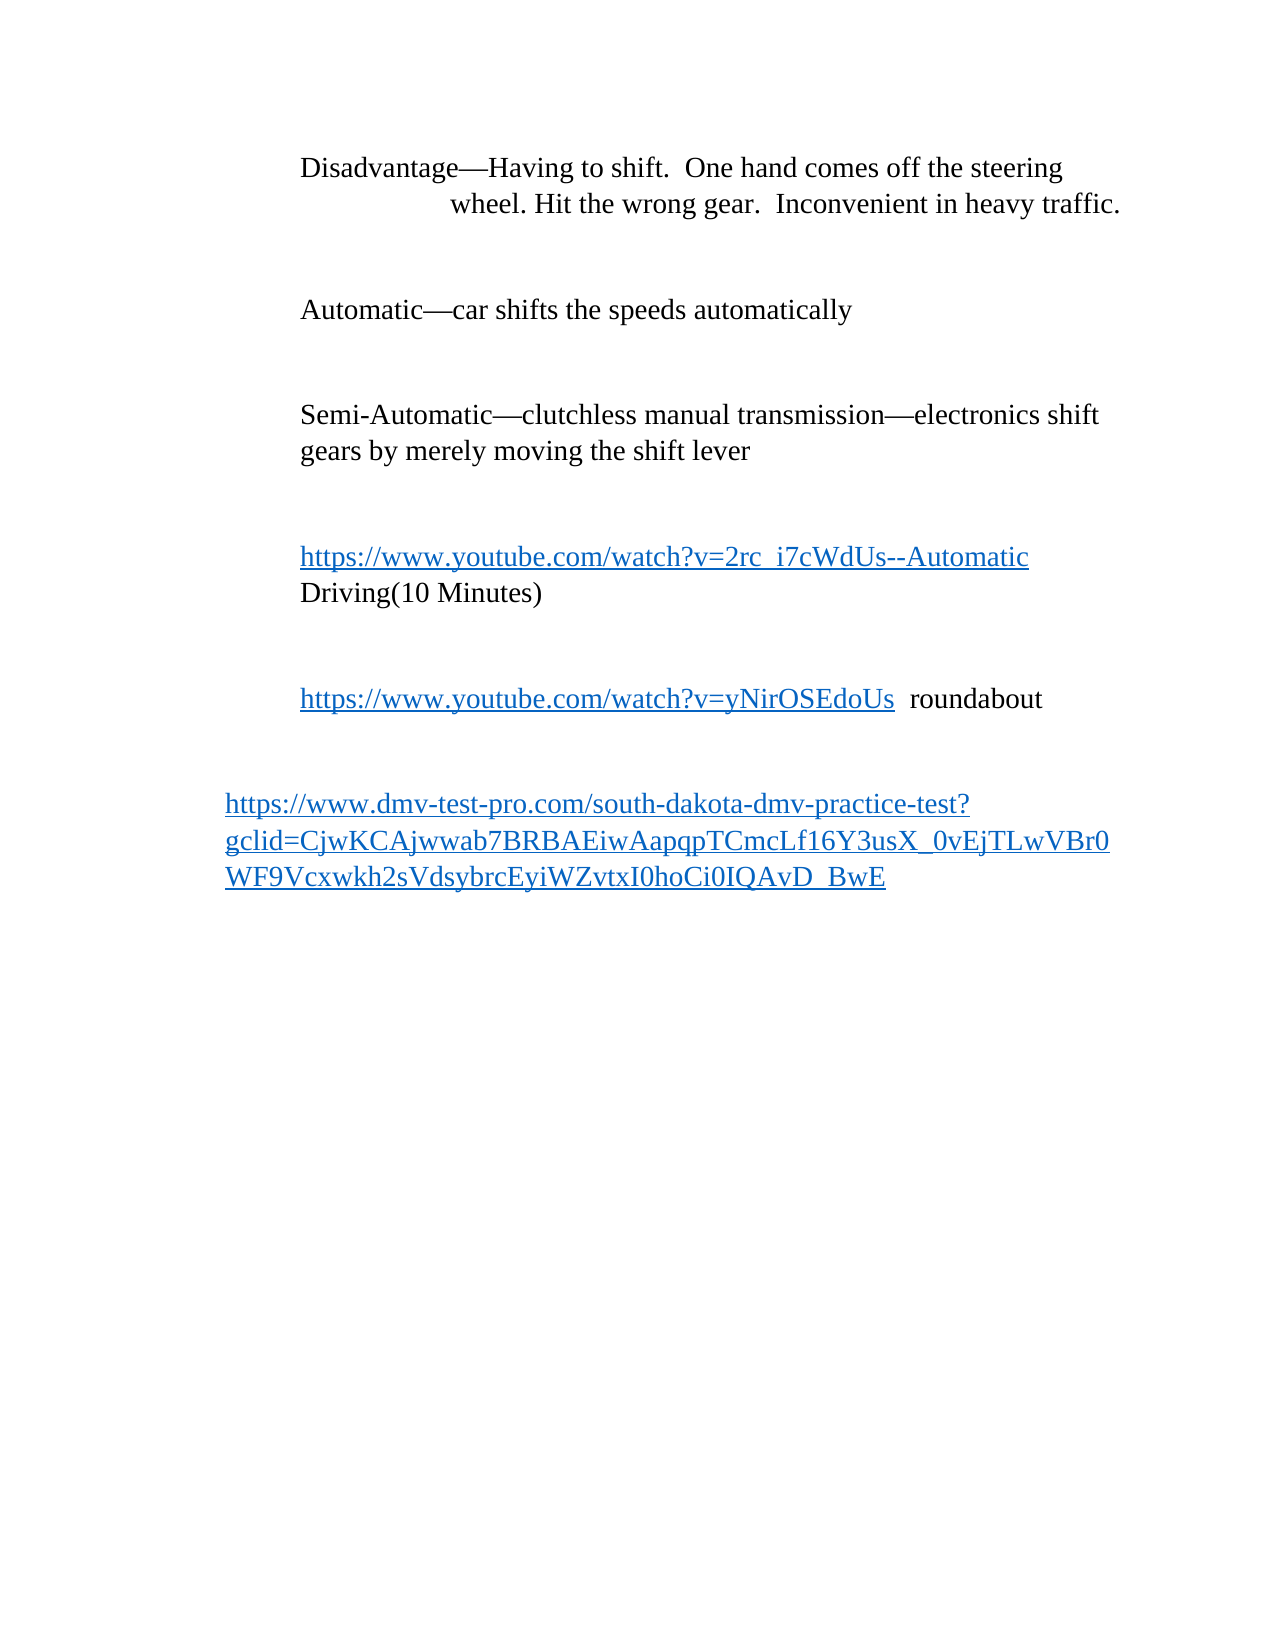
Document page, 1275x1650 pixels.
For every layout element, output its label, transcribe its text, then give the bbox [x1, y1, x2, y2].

text Disadvantage—Having to shift. One hand comes off the steering wheel. Hit the wrong gear. Inconvenient in heavy traffic. [225, 150, 1125, 220]
text Automatic—car shifts the speeds automatically [225, 292, 1125, 325]
text https://www.youtube.com/watch?v=2rc_i7cWdUs--Automatic Driving(10 Minutes) [225, 539, 1125, 609]
text https://www.dmv-test-pro.com/south-dakota-dmv-practice-test?gclid=CjwKCAjwwab7BRBAEiwAapqpTCmcLf16Y3usX_0vEjTLwVBr0WF9Vcxwkh2sVdsybrcEyiWZvtxI0hoCi0IQAvD_BwE [225, 787, 1125, 892]
text https://www.youtube.com/watch?v=yNirOSEdoUs roundabout [225, 681, 1125, 714]
text Semi-Automatic—clutchless manual transmission—electronics shift gears by merely moving the shift lever [225, 397, 1125, 467]
